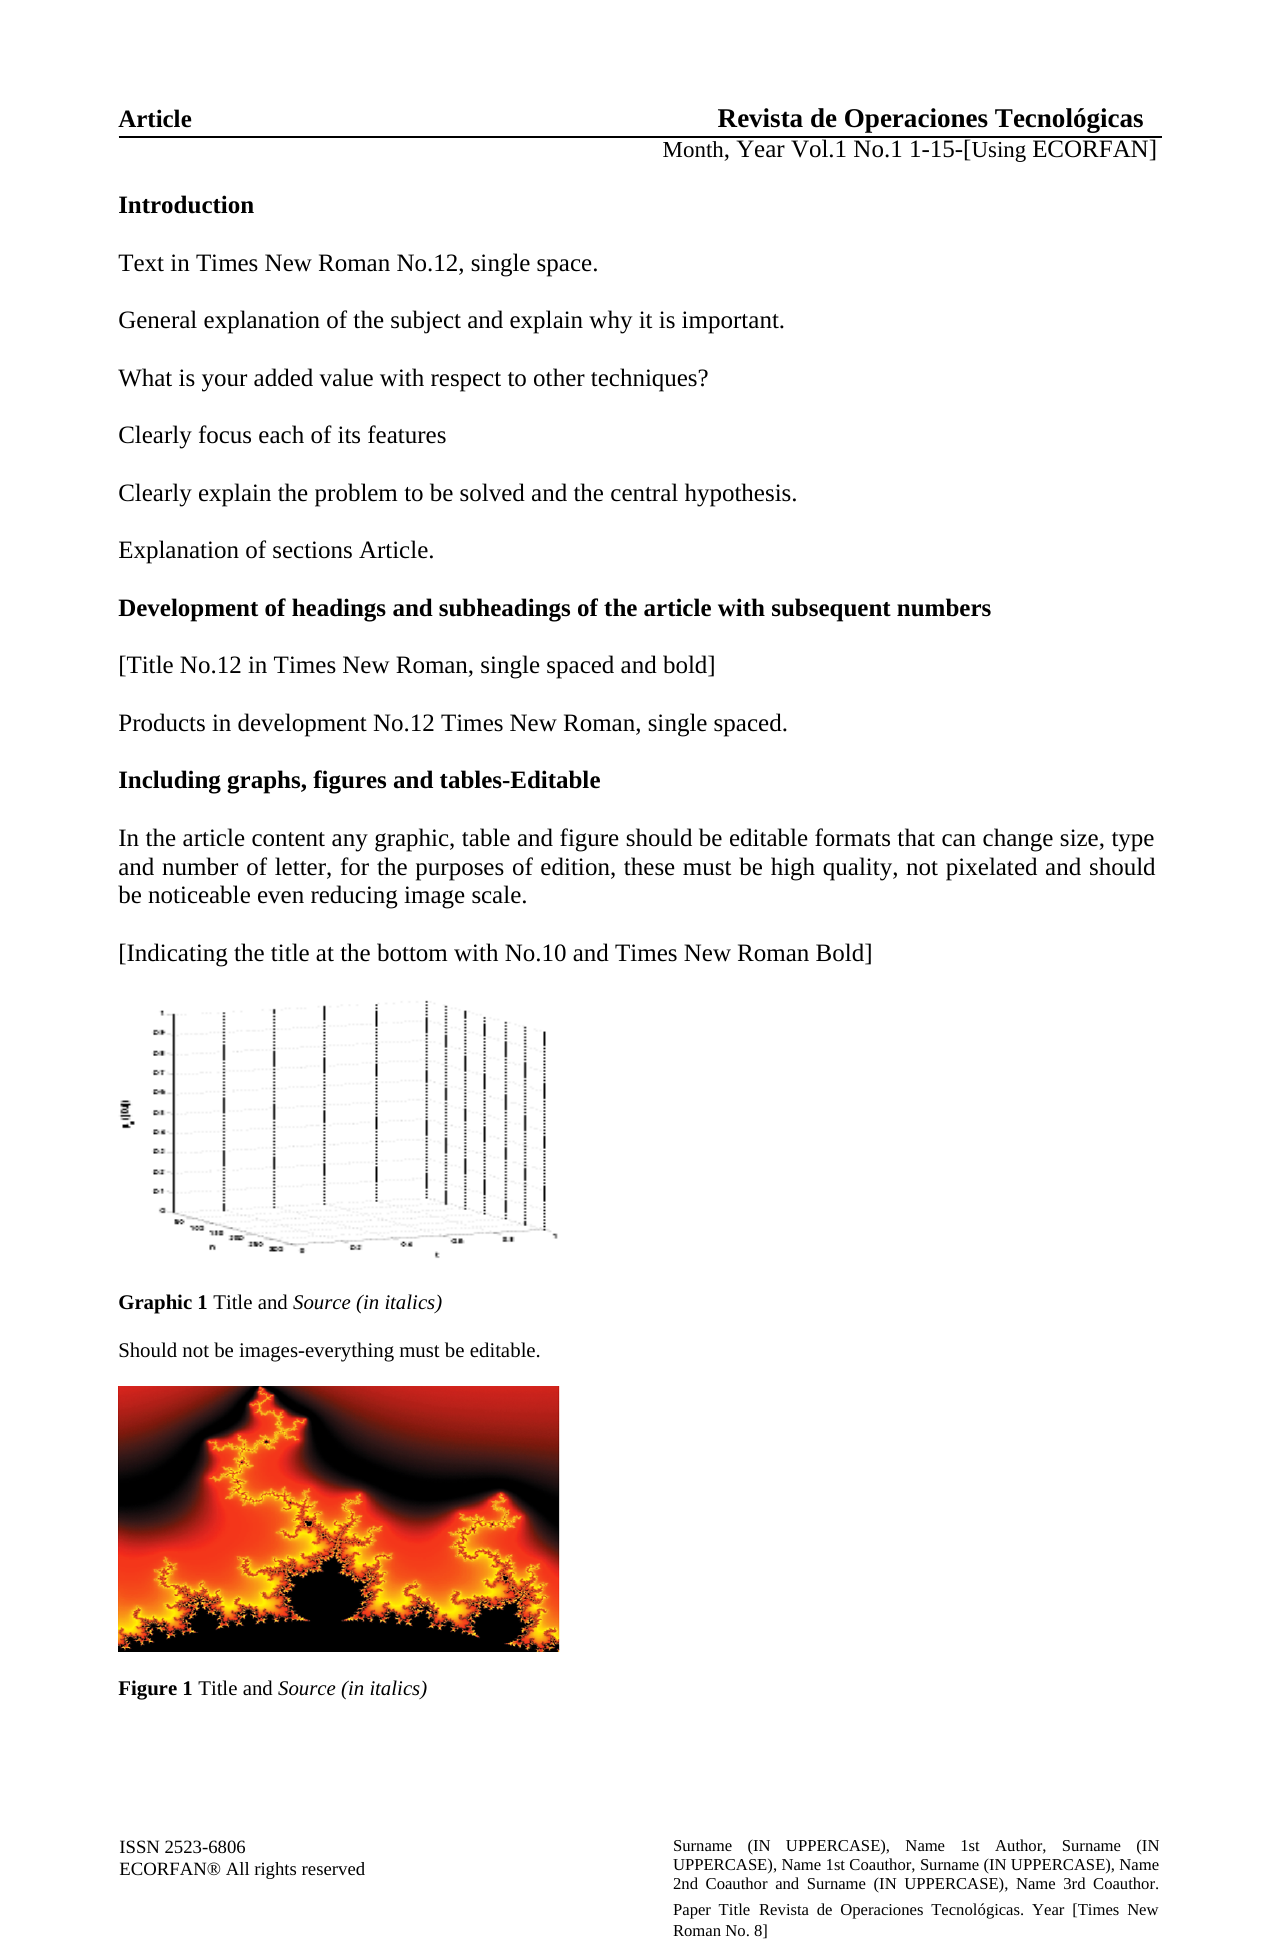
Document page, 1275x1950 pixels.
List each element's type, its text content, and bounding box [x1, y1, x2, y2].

text In the article content any graphic, table and figure should be editable formats that can change size, type and number of letter, for the purposes of edition, these must be high quality, not pixelated and should be noticeable even reducing image scale. [118, 823, 1157, 909]
text Development of headings and subheadings of the article with subsequent numbers [118, 593, 1157, 622]
text Clearly explain the problem to be solved and the central hypothesis. [118, 478, 1157, 507]
text Graphic 1 Title and Source (in italics) [118, 1290, 1157, 1314]
text Clearly focus each of its features [118, 421, 1157, 449]
text [Title No.12 in Times New Roman, single spaced and bold] [118, 651, 1157, 679]
text General explanation of the subject and explain why it is important. [118, 306, 1157, 334]
text Should not be images-everything must be editable. [118, 1338, 1157, 1362]
text Including graphs, figures and tables-Editable [118, 766, 1157, 794]
text What is your added value with respect to other techniques? [118, 363, 1157, 392]
text Products in development No.12 Times New Roman, single spaced. [118, 708, 1157, 737]
text Explanation of sections Article. [118, 536, 1157, 564]
picture [118, 1386, 562, 1652]
text Introduction [118, 191, 1157, 219]
picture [118, 995, 562, 1262]
text [Indicating the title at the bottom with No.10 and Times New Roman Bold] [118, 938, 1157, 967]
text Text in Times New Roman No.12, single space. [118, 248, 1157, 277]
text Figure 1 Title and Source (in italics) [118, 1676, 1157, 1700]
